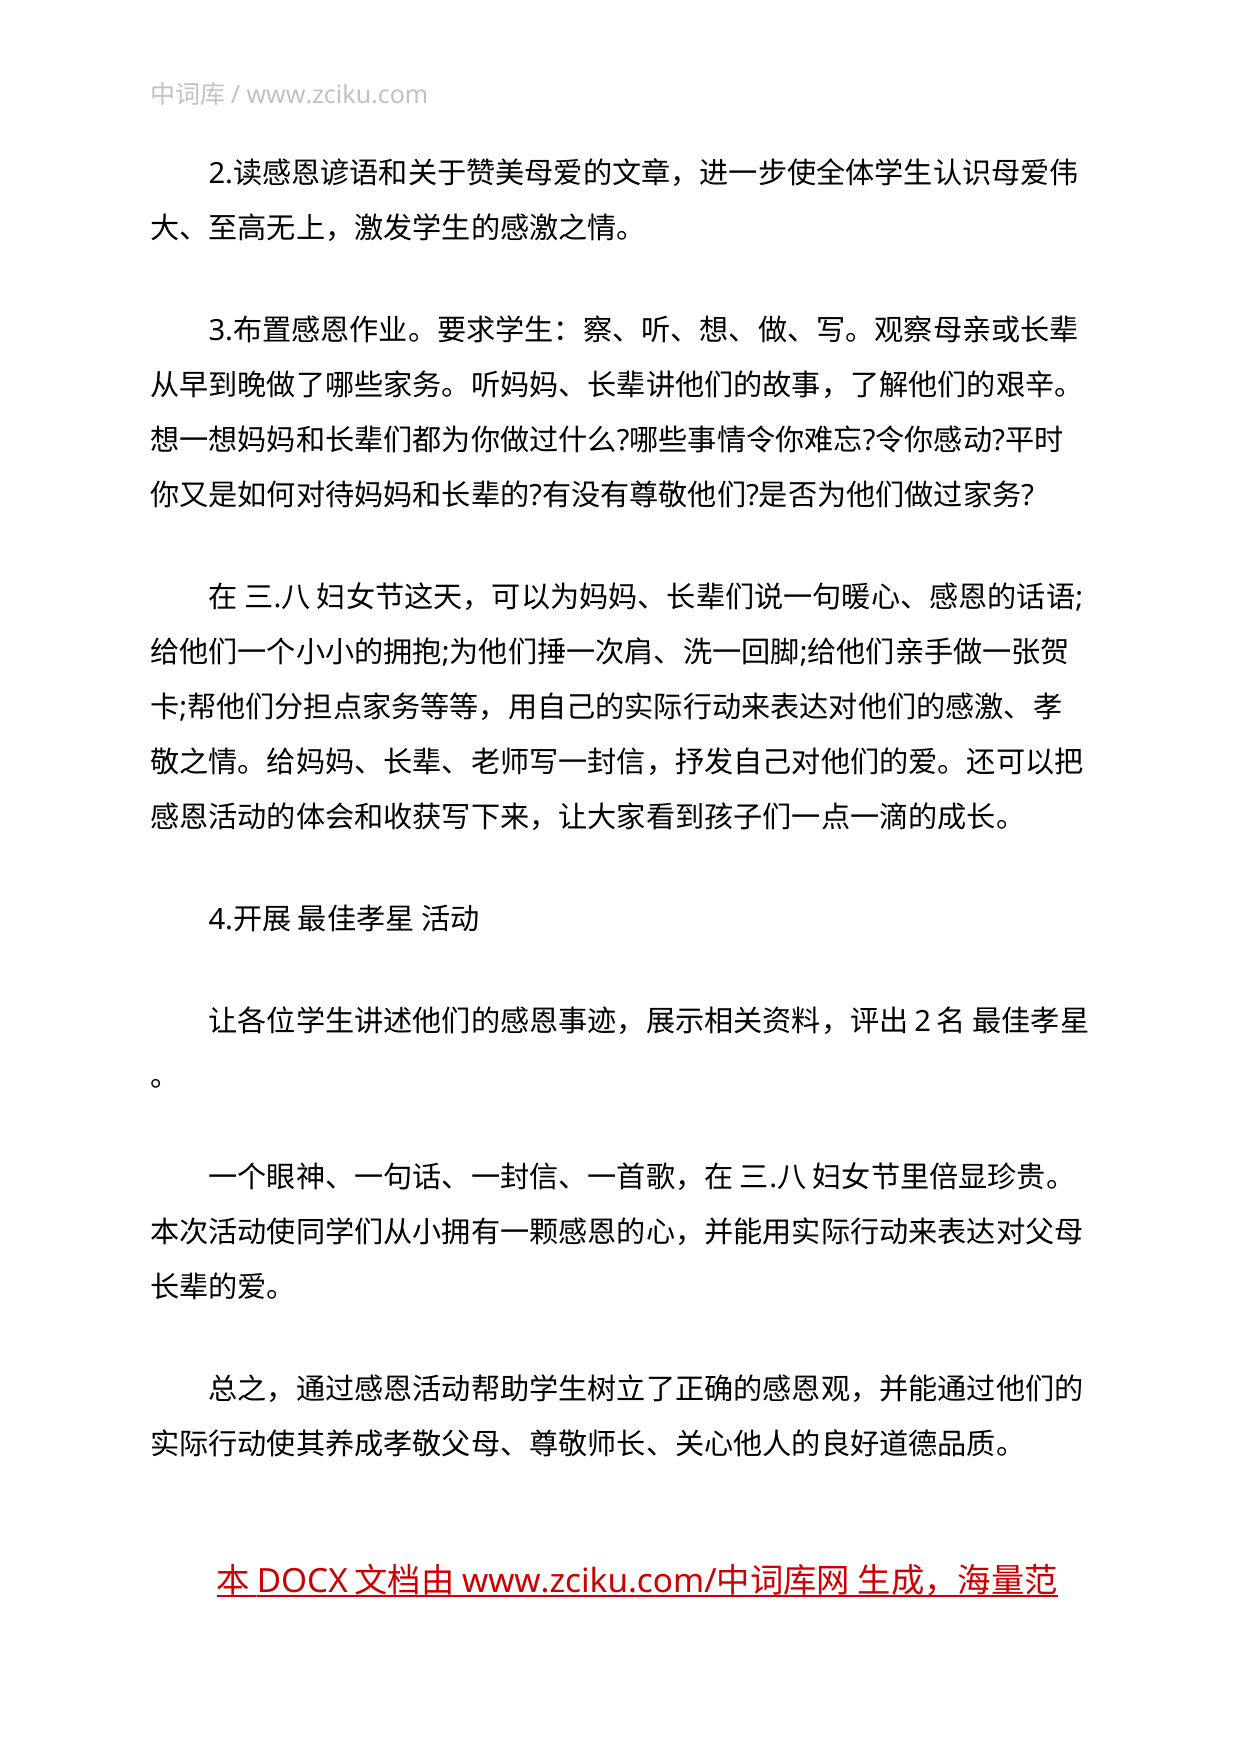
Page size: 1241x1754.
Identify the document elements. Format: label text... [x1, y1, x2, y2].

text 在 三.八 妇女节这天，可以为妈妈、长辈们说一句暖心、感恩的话语;给他们一个小小的拥抱;为他们捶一次肩、洗一回脚;给他们亲手做一张贺卡;帮他们分担点家务等等，用自己的实际行动来表达对他们的感激、孝敬之情。给妈妈、长辈、老师写一封信，抒发自己对他们的爱。还可以把感恩活动的体会和收获写下来，让大家看到孩子们一点一滴的成长。 [150, 574, 1090, 836]
text 一个眼神、一句话、一封信、一首歌，在 三.八 妇女节里倍显珍贵。本次活动使同学们从小拥有一颗感恩的心，并能用实际行动来表达对父母长辈的爱。 [150, 1154, 1090, 1306]
text 总之，通过感恩活动帮助学生树立了正确的感恩观，并能通过他们的实际行动使其养成孝敬父母、尊敬师长、关心他人的良好道德品质。 [150, 1366, 1090, 1463]
text 2.读感恩谚语和关于赞美母爱的文章，进一步使全体学生认识母爱伟大、至高无上，激发学生的感激之情。 [150, 150, 1090, 247]
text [150, 1554, 1090, 1602]
text 让各位学生讲述他们的感恩事迹，展示相关资料，评出2名 最佳孝星 。 [150, 997, 1090, 1094]
text 4.开展 最佳孝星 活动 [150, 895, 1090, 938]
text 3.布置感恩作业。要求学生：察、听、想、做、写。观察母亲或长辈从早到晚做了哪些家务。听妈妈、长辈讲他们的故事，了解他们的艰辛。想一想妈妈和长辈们都为你做过什么?哪些事情令你难忘?令你感动?平时你又是如何对待妈妈和长辈的?有没有尊敬他们?是否为他们做过家务? [150, 307, 1090, 514]
